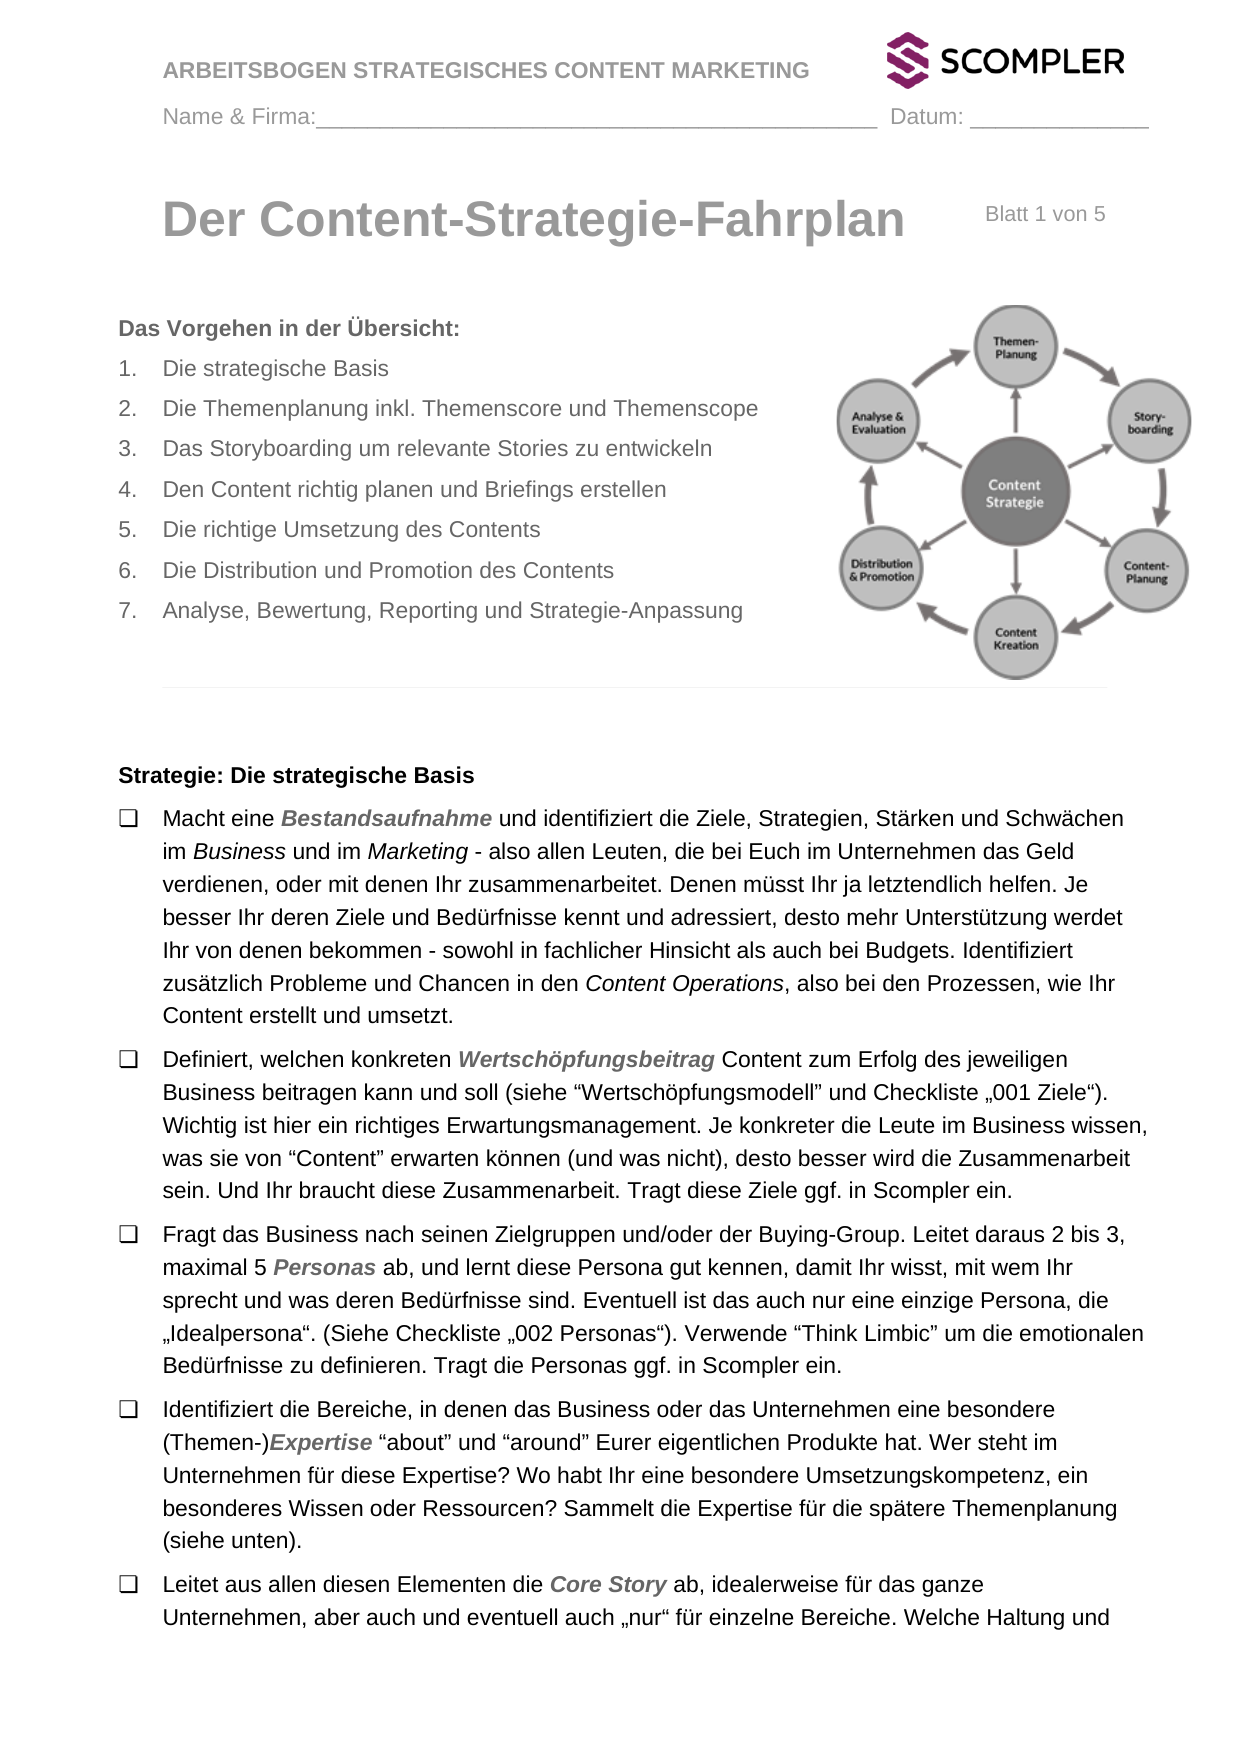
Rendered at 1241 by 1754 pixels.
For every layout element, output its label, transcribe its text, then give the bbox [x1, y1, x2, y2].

list Den Content richtig planen und Briefings erstellen [118, 476, 836, 502]
text Das Vorgehen in der Übersicht: [118, 315, 836, 342]
list Die richtige Umsetzung des Contents [118, 516, 836, 543]
list Identifiziert die Bereiche, in denen das Business oder das Unternehmen eine besondere (Themen-)Expertise “about” und “around” Eurer eigentlichen Produkte hat. Wer steht im Unternehmen für diese Expertise? Wo habt Ihr eine besondere Umsetzungskompetenz, ein besonderes Wissen oder Ressourcen? Sammelt die Expertise für die spätere Themenplanung (siehe unten). [118, 1396, 1154, 1554]
subtitle Strategie: Die strategische Basis [118, 762, 1154, 788]
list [118, 1571, 1122, 1630]
list Definiert, welchen konkreten Wertschöpfungsbeitrag Content zum Erfolg des jeweiligen Business beitragen kann und soll (siehe “Wertschöpfungsmodell” und Checkliste „001 Ziele“). Wichtig ist hier ein richtiges Erwartungsmanagement. Je konkreter die Leute im Business wissen, was sie von “Content” erwarten können (und was nicht), desto besser wird die Zusammenarbeit sein. Und Ihr braucht diese Zusammenarbeit. Tragt diese Ziele ggf. in Scompler ein. [118, 1046, 1154, 1204]
picture [836, 305, 1192, 680]
list Das Storyboarding um relevante Stories zu entwickeln [118, 435, 836, 462]
list Macht eine Bestandsaufnahme und identifiziert die Ziele, Strategien, Stärken und Schwächen im Business und im Marketing - also allen Leuten, die bei Euch im Unternehmen das Geld verdienen, oder mit denen Ihr zusammenarbeitet. Denen müsst Ihr ja letztendlich helfen. Je besser Ihr deren Ziele und Bedürfnisse kennt und adressiert, desto mehr Unterstützung werdet Ihr von denen bekommen - sowohl in fachlicher Hinsicht als auch bei Budgets. Identifiziert zusätzlich Probleme und Chancen in den Content Operations, also bei den Prozessen, wie Ihr Content erstellt und umsetzt. [118, 805, 1154, 1029]
picture [881, 27, 1129, 92]
list Die strategische Basis [118, 354, 836, 381]
list Die Themenplanung inkl. Themenscore und Themenscope [118, 395, 836, 421]
list Die Distribution und Promotion des Contents [118, 557, 836, 583]
list Analyse, Bewertung, Reporting und Strategie-Anpassung [118, 597, 836, 623]
list Fragt das Business nach seinen Zielgruppen und/oder der Buying-Group. Leitet daraus 2 bis 3, maximal 5 Personas ab, und lernt diese Persona gut kennen, damit Ihr wisst, mit wem Ihr sprecht und was deren Bedürfnisse sind. Eventuell ist das auch nur eine einzige Persona, die „Idealpersona“. (Siehe Checkliste „002 Personas“). Verwende “Think Limbic” um die emotionalen Bedürfnisse zu definieren. Tragt die Personas ggf. in Scompler ein. [118, 1221, 1154, 1379]
